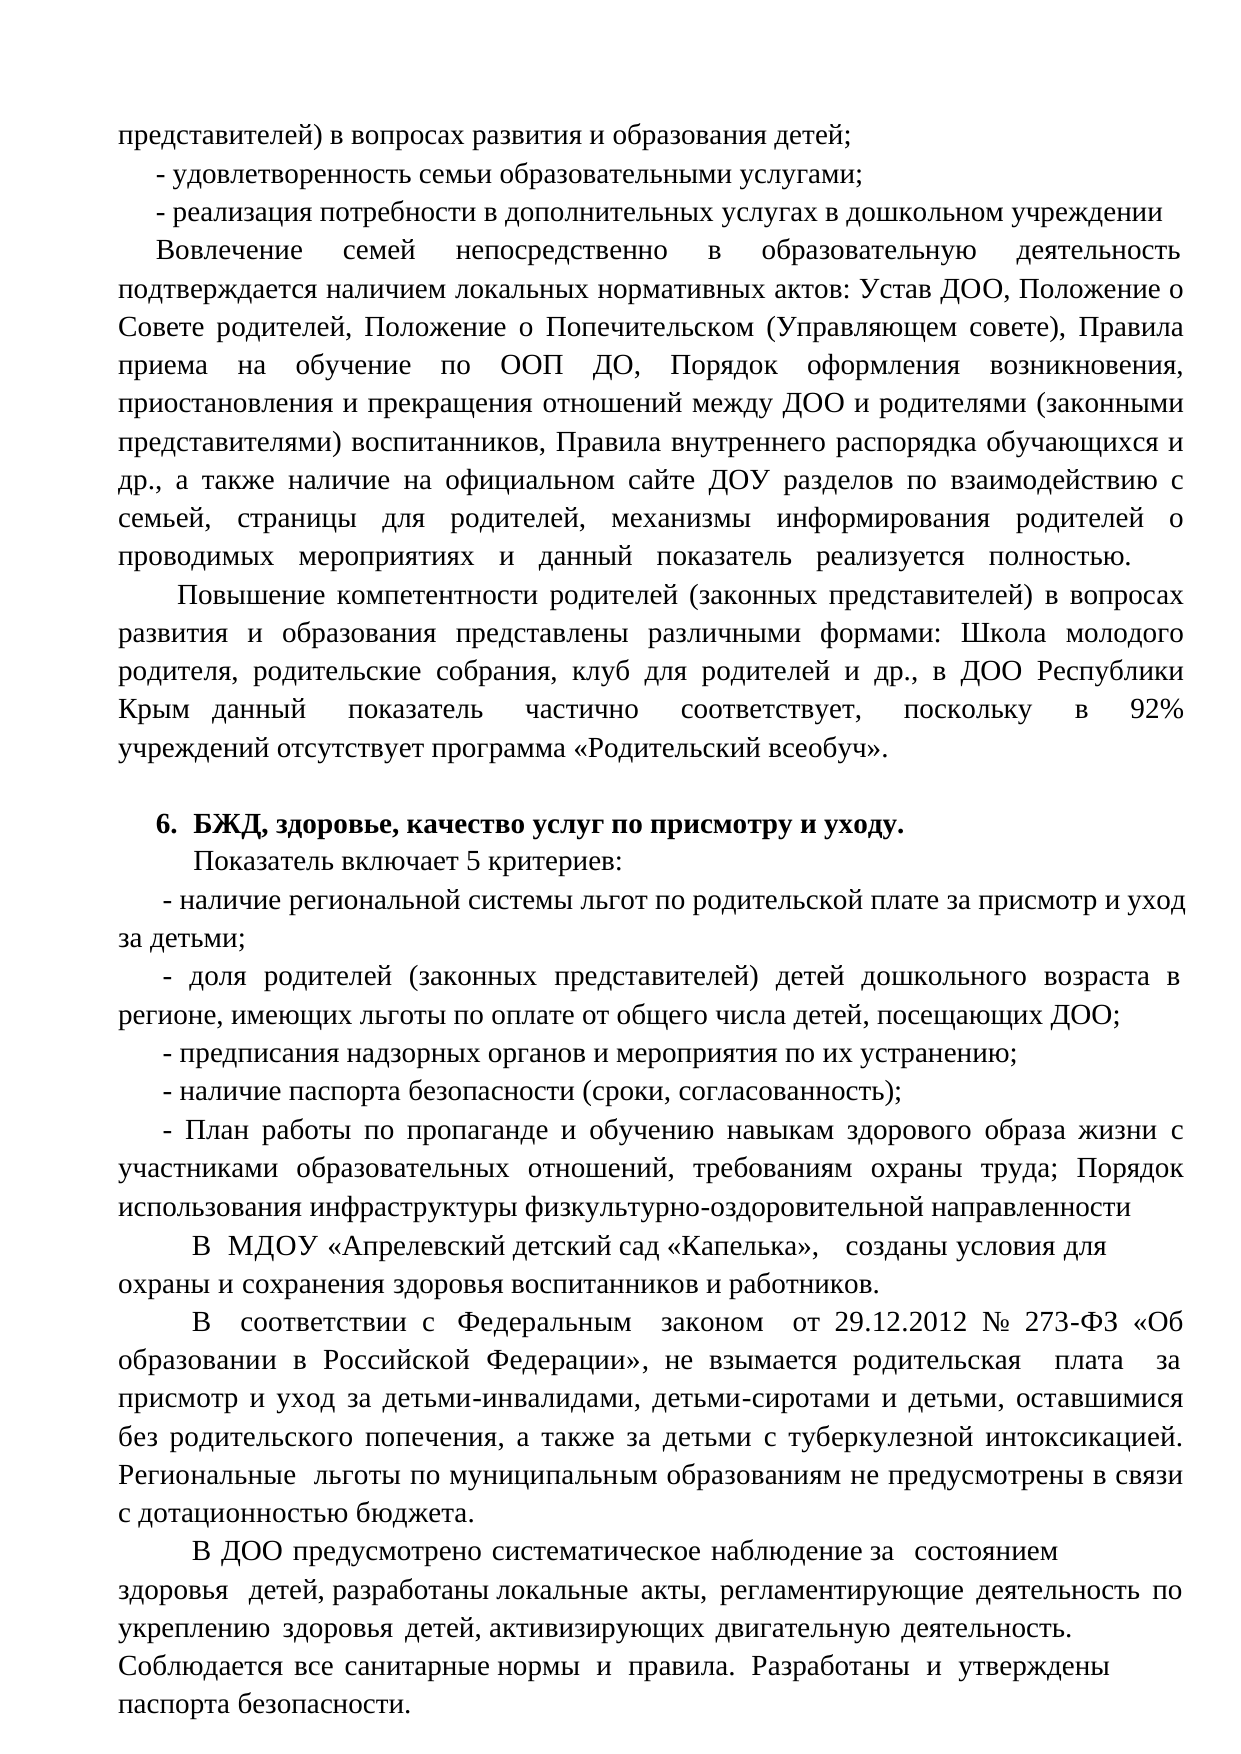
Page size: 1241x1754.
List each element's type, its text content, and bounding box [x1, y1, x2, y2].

text В МДОУ «Апрелевский детский сад «Капелька», созданы условия для охраны и сохранения здоровья воспитанников и работников. [118, 1228, 1188, 1299]
text В ДОО предусмотрено систематическое наблюдение за состоянием здоровья детей, разработаны локальные акты, регламентирующие деятельность по укреплению здоровья детей, активизирующих двигательную деятельность. Соблюдается все санитарные нормы и правила. Разработаны и утверждены паспорта безопасности. [118, 1533, 1188, 1720]
text - удовлетворенность семьи образовательными услугами; [156, 156, 1184, 189]
text - предписания надзорных органов и мероприятия по их устранению; - наличие паспорта безопасности (сроки, согласованность); [162, 1035, 1024, 1107]
text В соответствии с Федеральным законом от 29.12.2012 № 273-ФЗ «Об образовании в Российской Федерации», не взымается родительская плата за присмотр и уход за детьми-инвалидами, детьми-сиротами и детьми, оставшимися без родительского попечения, а также за детьми с туберкулезной интоксикацией. Региональные льготы по муниципальным образованиям не предусмотрены в связи с дотационностью бюджета. [118, 1304, 1183, 1529]
text - доля родителей (законных представителей) детей дошкольного возраста в регионе, имеющих льготы по оплате от общего числа детей, посещающих ДОО; [118, 958, 1188, 1030]
text - План работы по пропаганде и обучению навыкам здорового образа жизни с участниками образовательных отношений, требованиям охраны труда; Порядок использования инфраструктуры физкультурно-оздоровительной направленности [118, 1112, 1184, 1223]
text подтверждается наличием локальных нормативных актов: Устав ДОО, Положение о Совете родителей, Положение о Попечительском (Управляющем совете), Правила приема на обучение по ООП ДО, Порядок оформления возникновения, приостановления и прекращения отношений между ДОО и родителями (законными представителями) воспитанников, Правила внутреннего распорядка обучающихся и др., а также наличие на официальном сайте ДОУ разделов по взаимодействию с семьей, страницы для родителей, механизмы информирования родителей о проводимых мероприятиях и данный показатель реализуется полностью. [118, 271, 1184, 572]
text Повышение компетентности родителей (законных представителей) в вопросах развития и образования представлены различными формами: Школа молодого родителя, родительские собрания, клуб для родителей и др., в ДОО Республики Крым данный показатель частично соответствует, поскольку в 92% учреждений отсутствует программа «Родительский всеобуч». [118, 577, 1184, 763]
text - наличие региональной системы льгот по родительской плате за присмотр и уход за детьми; [118, 882, 1188, 954]
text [118, 117, 1188, 151]
text 6. БЖД, здоровье, качество услуг по присмотру и уходу. Показатель включает 5 критериев: [156, 806, 912, 877]
text - реализация потребности в дополнительных услугах в дошкольном учреждении Вовлечение семей непосредственно в образовательную деятельность [156, 194, 1188, 266]
